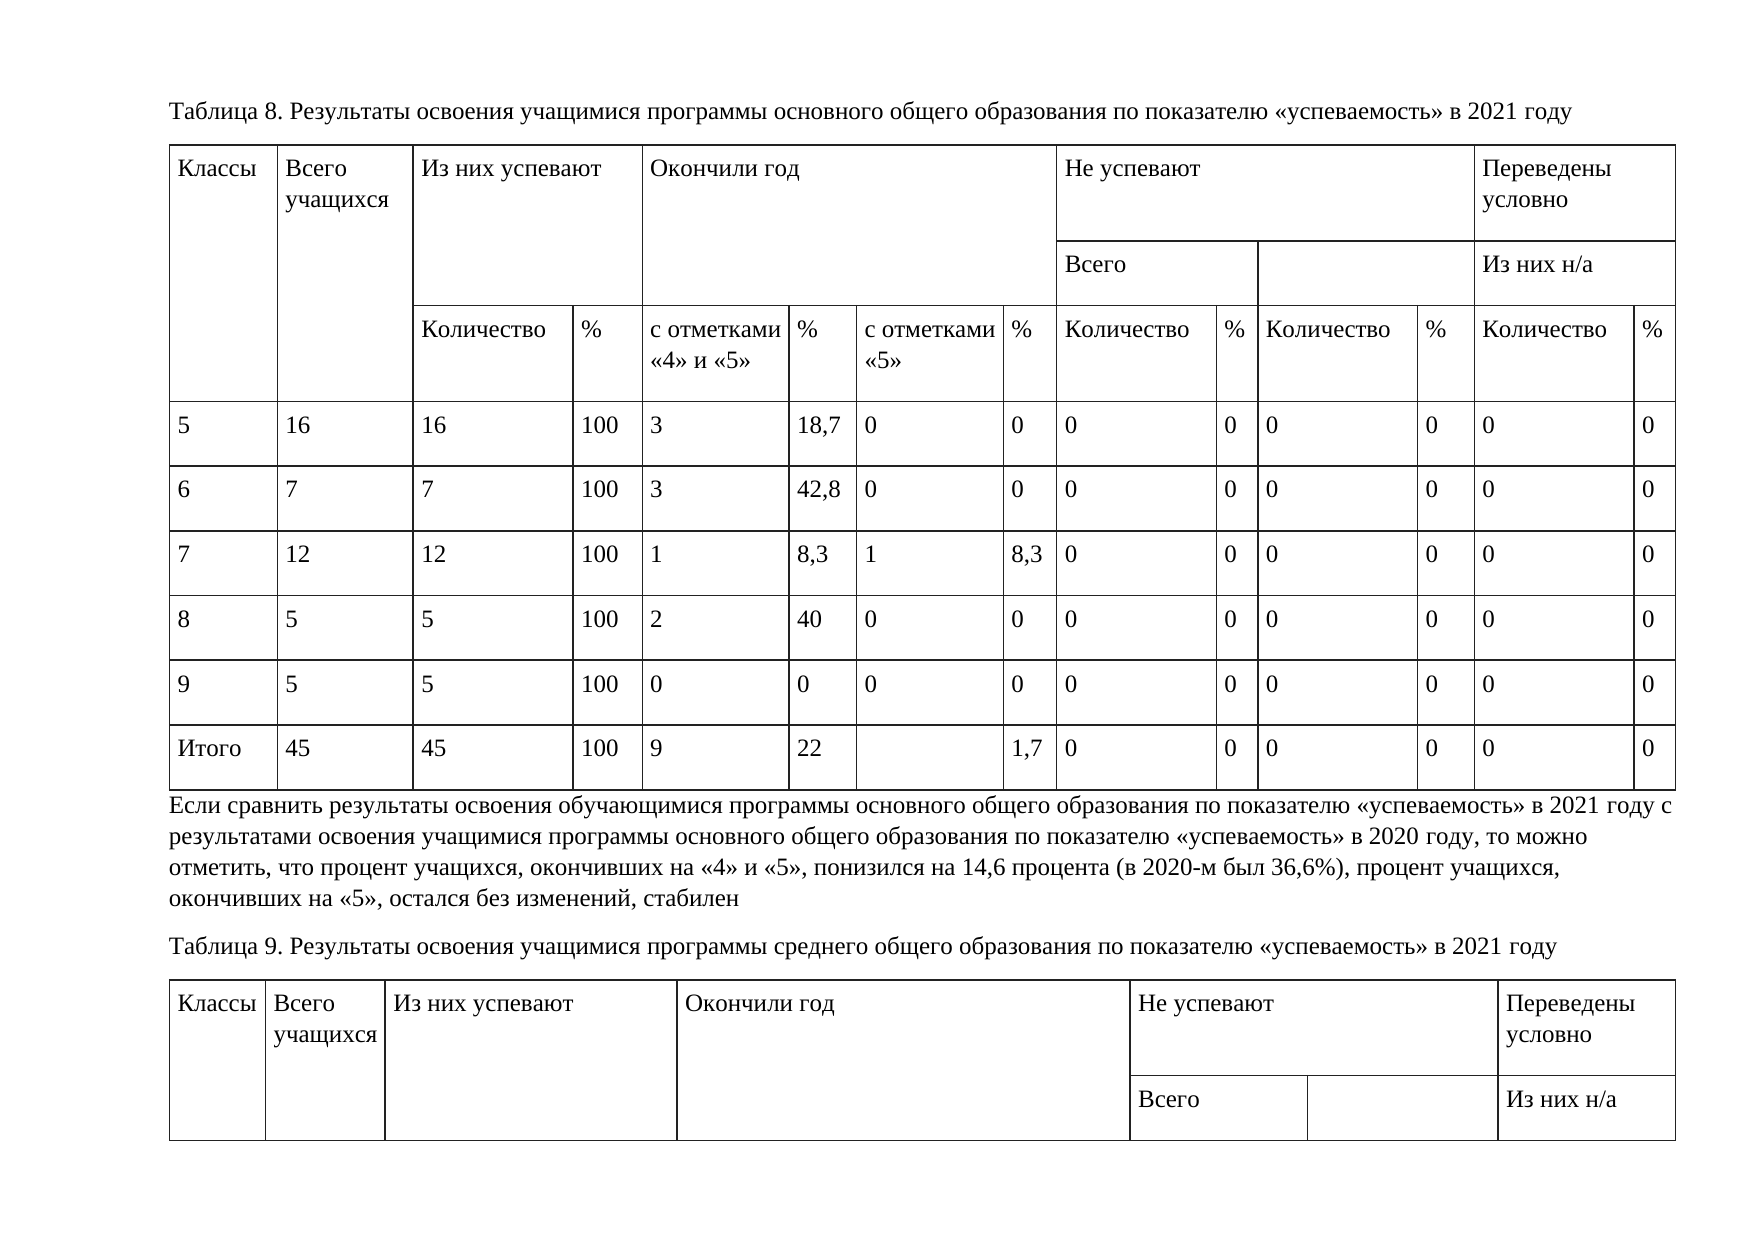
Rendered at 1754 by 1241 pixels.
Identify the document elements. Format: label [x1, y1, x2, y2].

table_header [161, 89, 1683, 1149]
